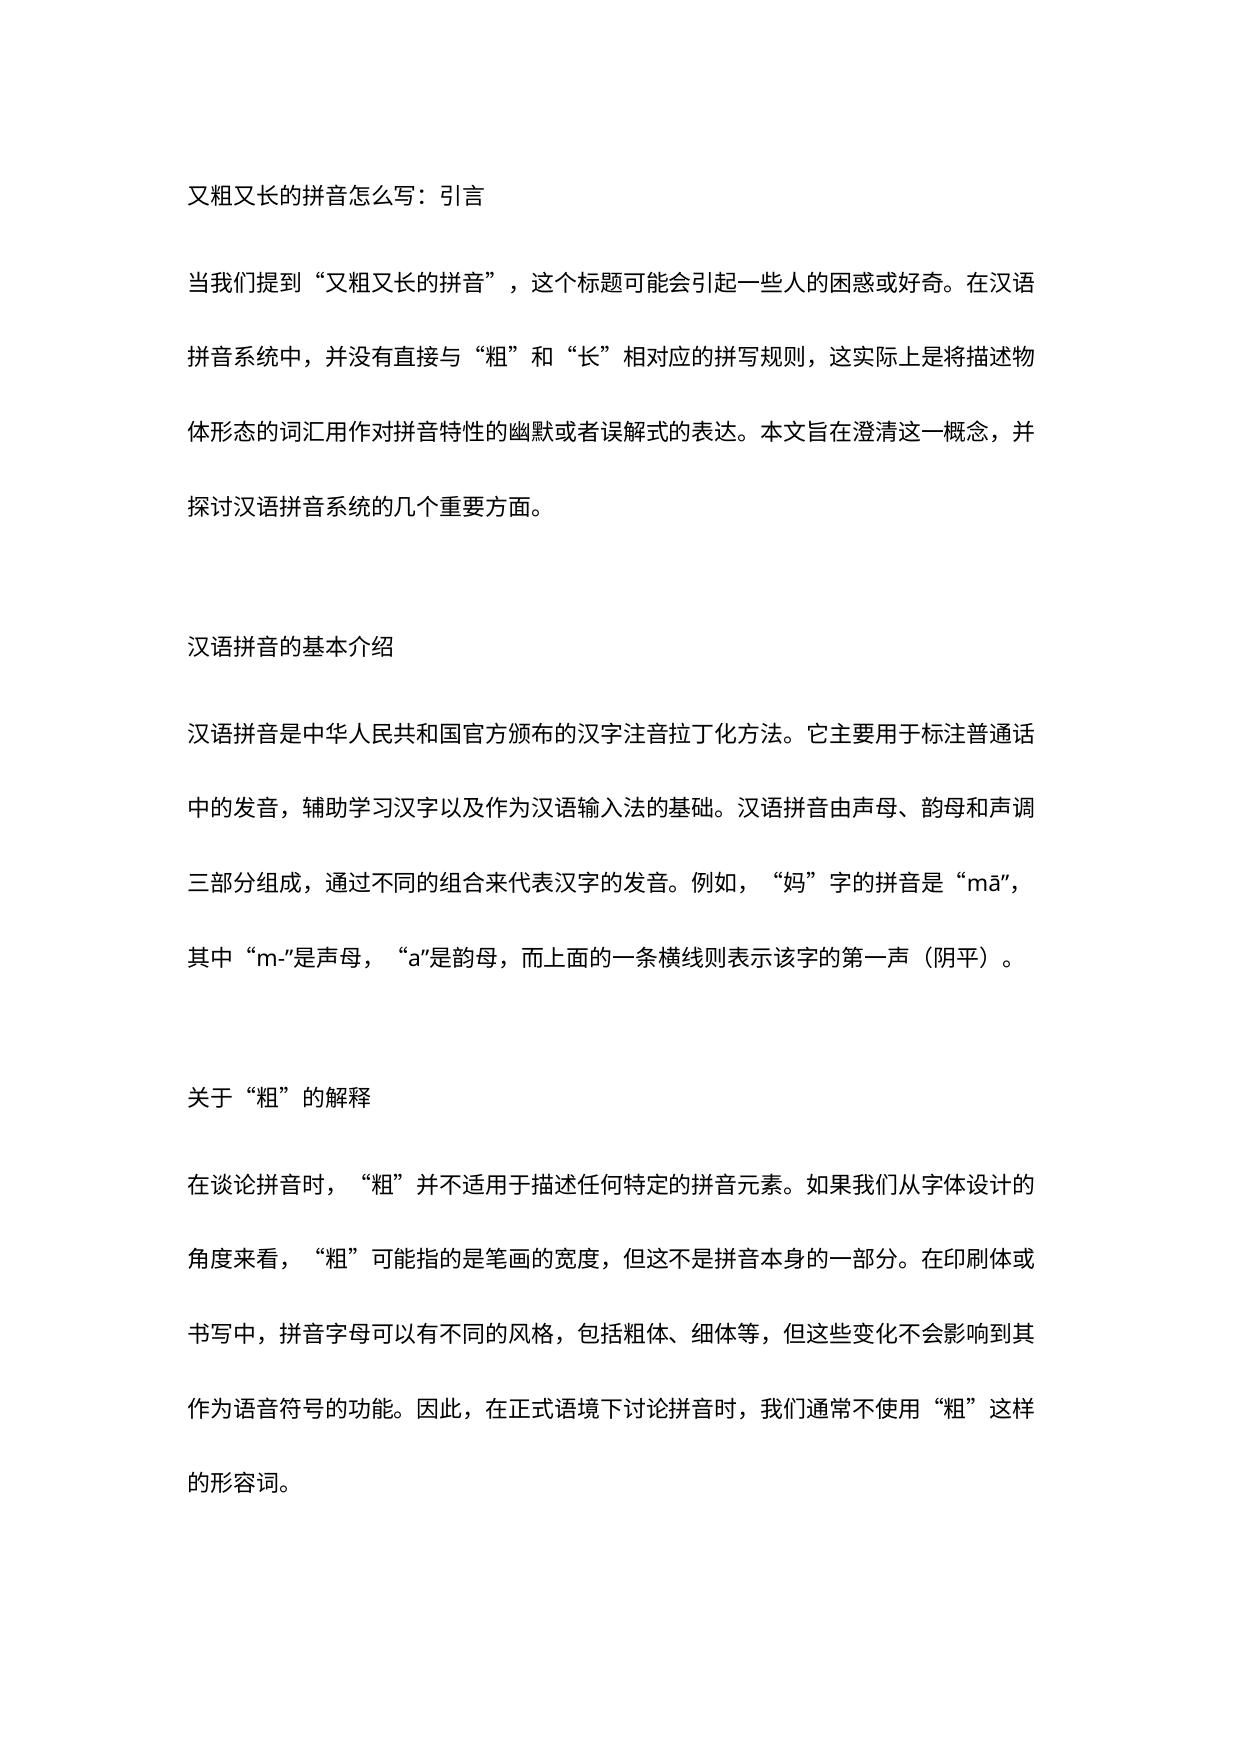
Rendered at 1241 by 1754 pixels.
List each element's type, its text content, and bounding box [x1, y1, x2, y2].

text 又粗又长的拼音怎么写：引言 [187, 162, 1053, 227]
text 汉语拼音的基本介绍 [187, 613, 1053, 678]
text 在谈论拼音时，“粗”并不适用于描述任何特定的拼音元素。如果我们从字体设计的角度来看，“粗”可能指的是笔画的宽度，但这不是拼音本身的一部分。在印刷体或书写中，拼音字母可以有不同的风格，包括粗体、细体等，但这些变化不会影响到其作为语音符号的功能。因此，在正式语境下讨论拼音时，我们通常不使用“粗”这样的形容词。 [187, 1151, 1053, 1514]
text 关于“粗”的解释 [187, 1064, 1053, 1129]
text 当我们提到“又粗又长的拼音”，这个标题可能会引起一些人的困惑或好奇。在汉语拼音系统中，并没有直接与“粗”和“长”相对应的拼写规则，这实际上是将描述物体形态的词汇用作对拼音特性的幽默或者误解式的表达。本文旨在澄清这一概念，并探讨汉语拼音系统的几个重要方面。 [187, 248, 1053, 538]
text 汉语拼音是中华人民共和国官方颁布的汉字注音拉丁化方法。它主要用于标注普通话中的发音，辅助学习汉字以及作为汉语输入法的基础。汉语拼音由声母、韵母和声调三部分组成，通过不同的组合来代表汉字的发音。例如，“妈”字的拼音是“mā”，其中“m-”是声母，“a”是韵母，而上面的一条横线则表示该字的第一声（阴平）。 [187, 699, 1053, 989]
